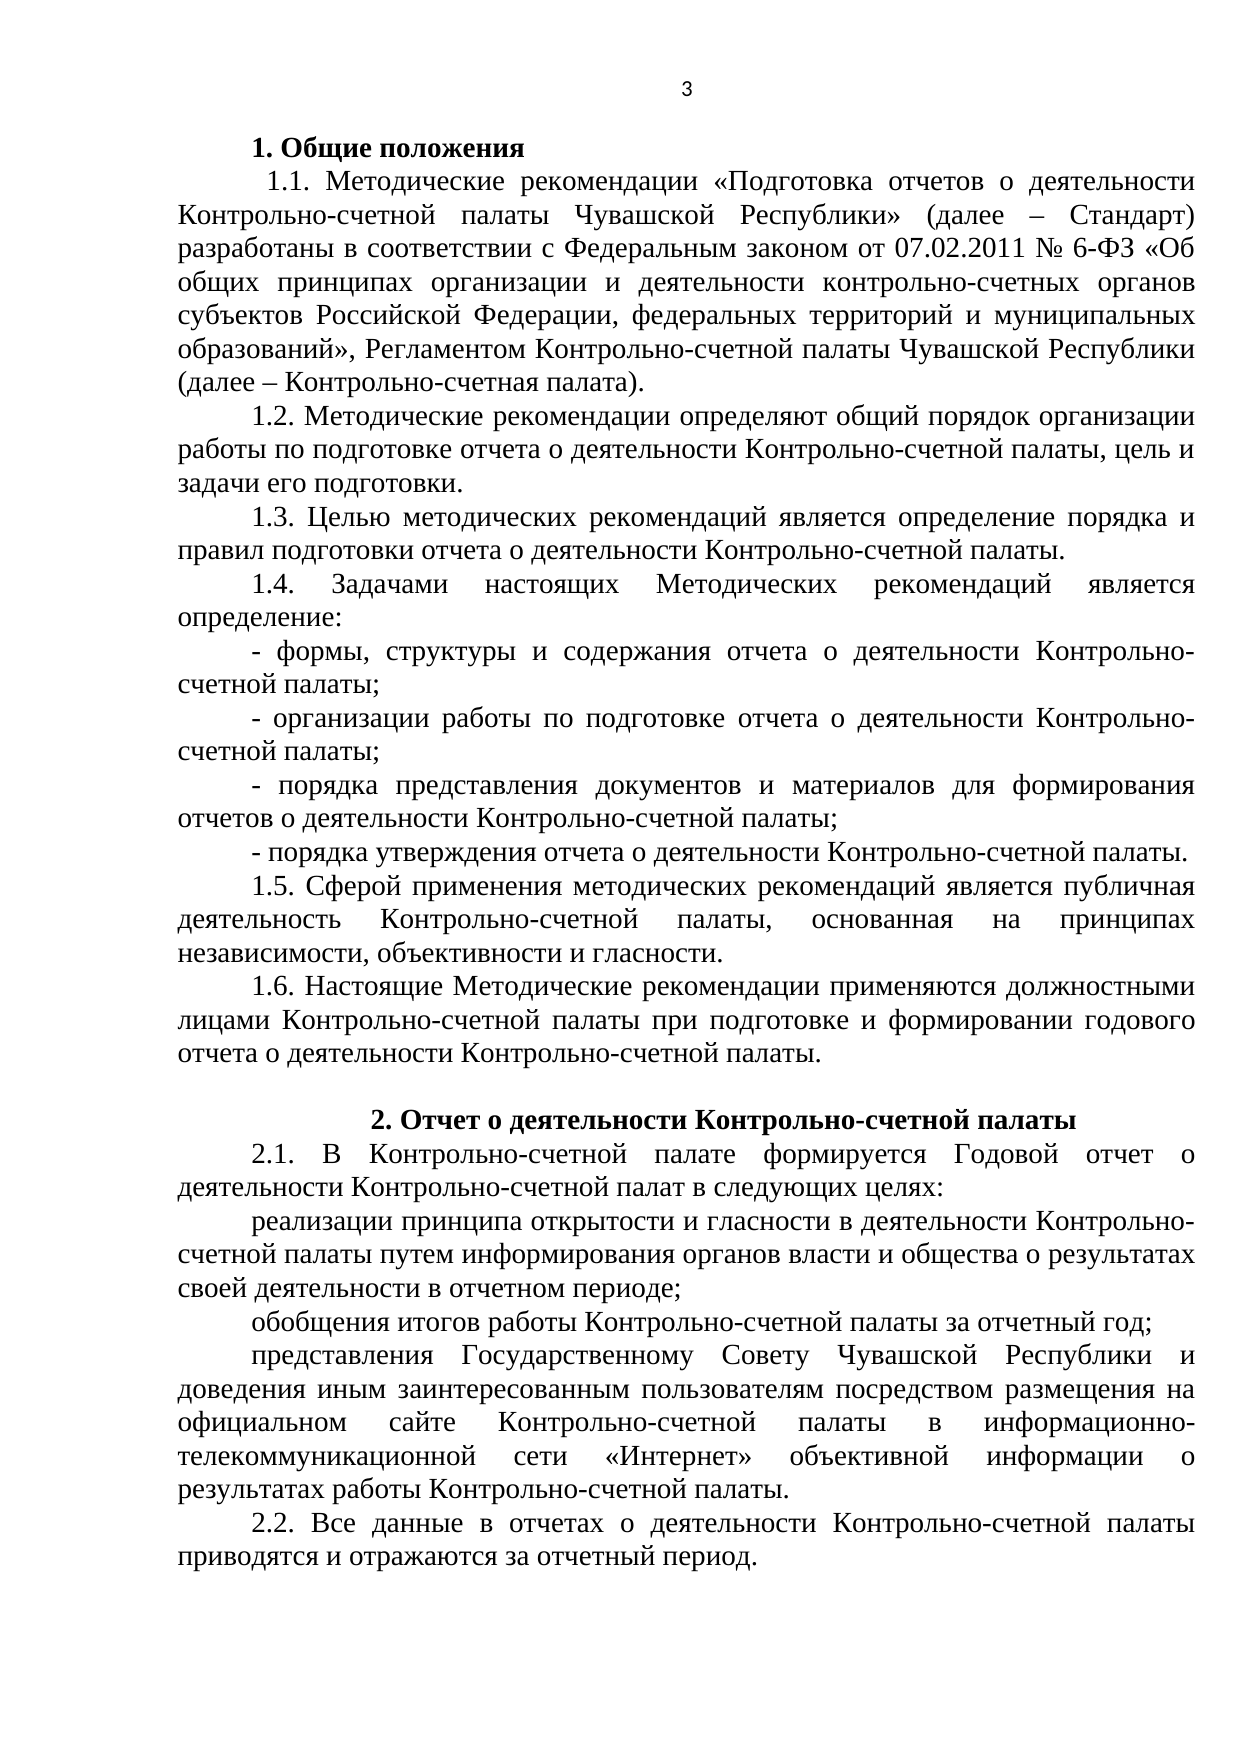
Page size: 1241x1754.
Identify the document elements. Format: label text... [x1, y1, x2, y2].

text 1.2. Методические рекомендации определяют общий порядок организации работы по подготовке отчета о деятельности Контрольно-счетной палаты, цель и задачи его подготовки. [177, 398, 1196, 499]
text реализации принципа открытости и гласности в деятельности Контрольно-счетной палаты путем информирования органов власти и общества о результатах своей деятельности в отчетном периоде; [177, 1203, 1196, 1304]
text - порядка представления документов и материалов для формирования отчетов о деятельности Контрольно-счетной палаты; [177, 767, 1196, 834]
text представления Государственному Совету Чувашской Республики и доведения иным заинтересованным пользователям посредством размещения на официальном сайте Контрольно-счетной палаты в информационно-телекоммуникационной сети «Интернет» объективной информации о результатах работы Контрольно-счетной палаты. [177, 1337, 1196, 1505]
text 1. Общие положения [177, 130, 1196, 163]
text 1.6. Настоящие Методические рекомендации применяются должностными лицами Контрольно-счетной палаты при подготовке и формировании годового отчета о деятельности Контрольно-счетной палаты. [177, 968, 1196, 1069]
text - формы, структуры и содержания отчета о деятельности Контрольно-счетной палаты; [177, 633, 1196, 700]
text - организации работы по подготовке отчета о деятельности Контрольно-счетной палаты; [177, 700, 1196, 767]
text 2. Отчет о деятельности Контрольно-счетной палаты [177, 1102, 1196, 1136]
text 2.1. B Контрольно-счетной палате формируется Годовой отчет о деятельности Контрольно-счетной палат в следующих целях: [177, 1136, 1196, 1203]
text 1.1. Методические рекомендации «Подготовка отчетов о деятельности Контрольно-счетной палаты Чувашской Республики» (далее – Стандарт) разработаны в соответствии с Федеральным законом от 07.02.2011 № 6-ФЗ «Об общих принципах организации и деятельности контрольно-счетных органов субъектов Российской Федерации, федеральных территорий и муниципальных образований», Регламентом Контрольно-счетной палаты Чувашской Республики (далее – Контрольно-счетная палата). [177, 163, 1196, 398]
text 1.4. Задачами настоящих Методических рекомендаций является определение: [177, 566, 1196, 633]
text 2.2. Все данные в отчетах о деятельности Контрольно-счетной палаты приводятся и отражаются за отчетный период. [177, 1505, 1196, 1572]
text обобщения итогов работы Контрольно-счетной палаты за отчетный год; [177, 1304, 1196, 1337]
text 1.3. Целью методических рекомендаций является определение порядка и правил подготовки отчета о деятельности Контрольно-счетной палаты. [177, 499, 1196, 566]
text - порядка утверждения отчета о деятельности Контрольно-счетной палаты. [177, 834, 1196, 868]
text 1.5. Сферой применения методических рекомендаций является публичная деятельность Контрольно-счетной палаты, основанная на принципах независимости, объективности и гласности. [177, 868, 1196, 968]
